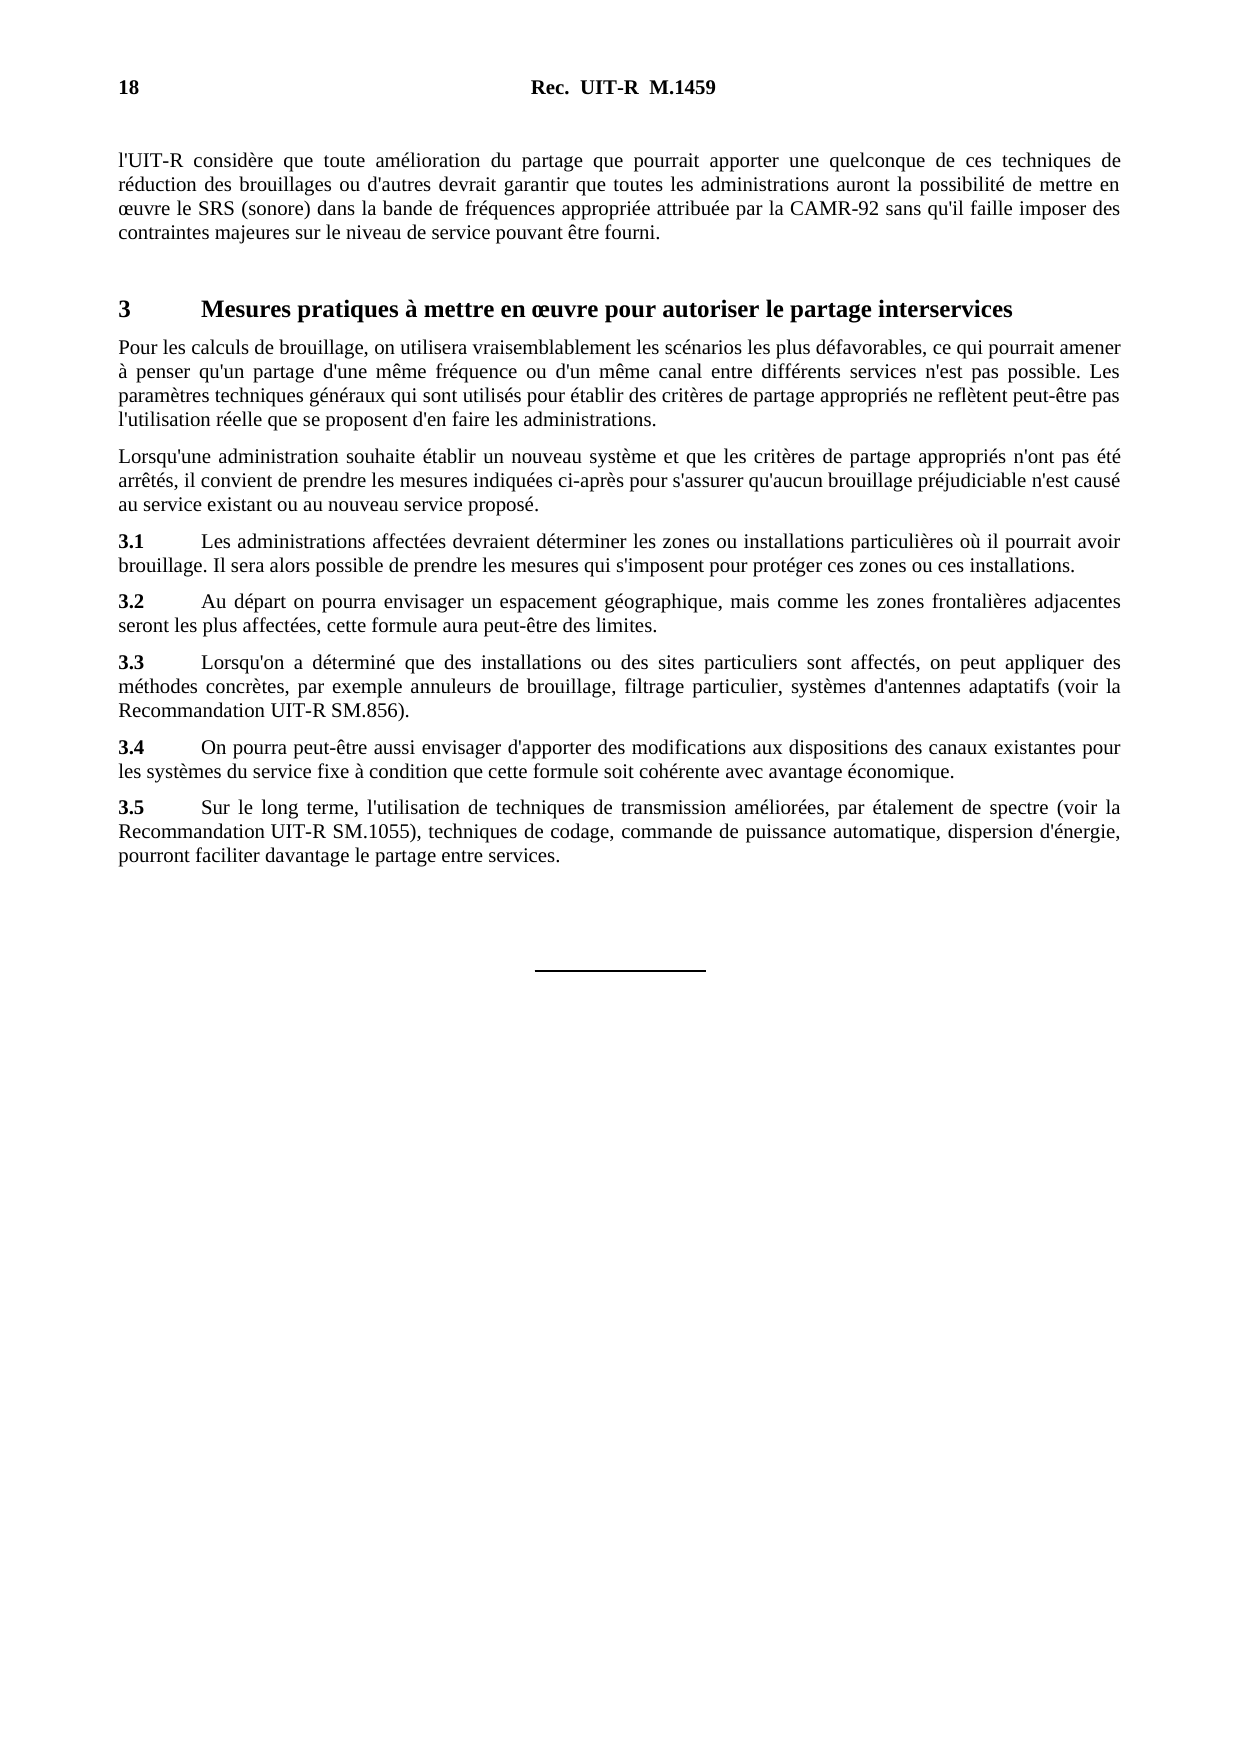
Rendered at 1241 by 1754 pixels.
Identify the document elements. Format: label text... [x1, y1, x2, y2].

text 3.5 Sur le long terme, l'utilisation de techniques de transmission améliorées, par étalement de spectre (voir la Recommandation UIT-R SM.1055), techniques de codage, commande de puissance automatique, dispersion d'énergie, pourront faciliter davantage le partage entre services. [118, 795, 1122, 867]
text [118, 148, 1122, 244]
subtitle 3 Mesures pratiques à mettre en œuvre pour autoriser le partage interservices [118, 294, 1122, 323]
text 3.1 Les administrations affectées devraient déterminer les zones ou installations particulières où il pourrait avoir brouillage. Il sera alors possible de prendre les mesures qui s'imposent pour protéger ces zones ou ces installations. [118, 529, 1122, 577]
text 3.3 Lorsqu'on a déterminé que des installations ou des sites particuliers sont affectés, on peut appliquer des méthodes concrètes, par exemple annuleurs de brouillage, filtrage particulier, systèmes d'antennes adaptatifs (voir la Recommandation UIT-R SM.856). [118, 650, 1122, 722]
text 3.2 Au départ on pourra envisager un espacement géographique, mais comme les zones frontalières adjacentes seront les plus affectées, cette formule aura peut-être des limites. [118, 589, 1122, 637]
text Pour les calculs de brouillage, on utilisera vraisemblablement les scénarios les plus défavorables, ce qui pourrait amener à penser qu'un partage d'une même fréquence ou d'un même canal entre différents services n'est pas possible. Les paramètres techniques généraux qui sont utilisés pour établir des critères de partage appropriés ne reflètent peut-être pas l'utilisation réelle que se proposent d'en faire les administrations. [118, 335, 1122, 431]
text 3.4 On pourra peut-être aussi envisager d'apporter des modifications aux dispositions des canaux existantes pour les systèmes du service fixe à condition que cette formule soit cohérente avec avantage économique. [118, 734, 1122, 783]
text Lorsqu'une administration souhaite établir un nouveau système et que les critères de partage appropriés n'ont pas été arrêtés, il convient de prendre les mesures indiquées ci-après pour s'assurer qu'aucun brouillage préjudiciable n'est causé au service existant ou au nouveau service proposé. [118, 444, 1122, 516]
